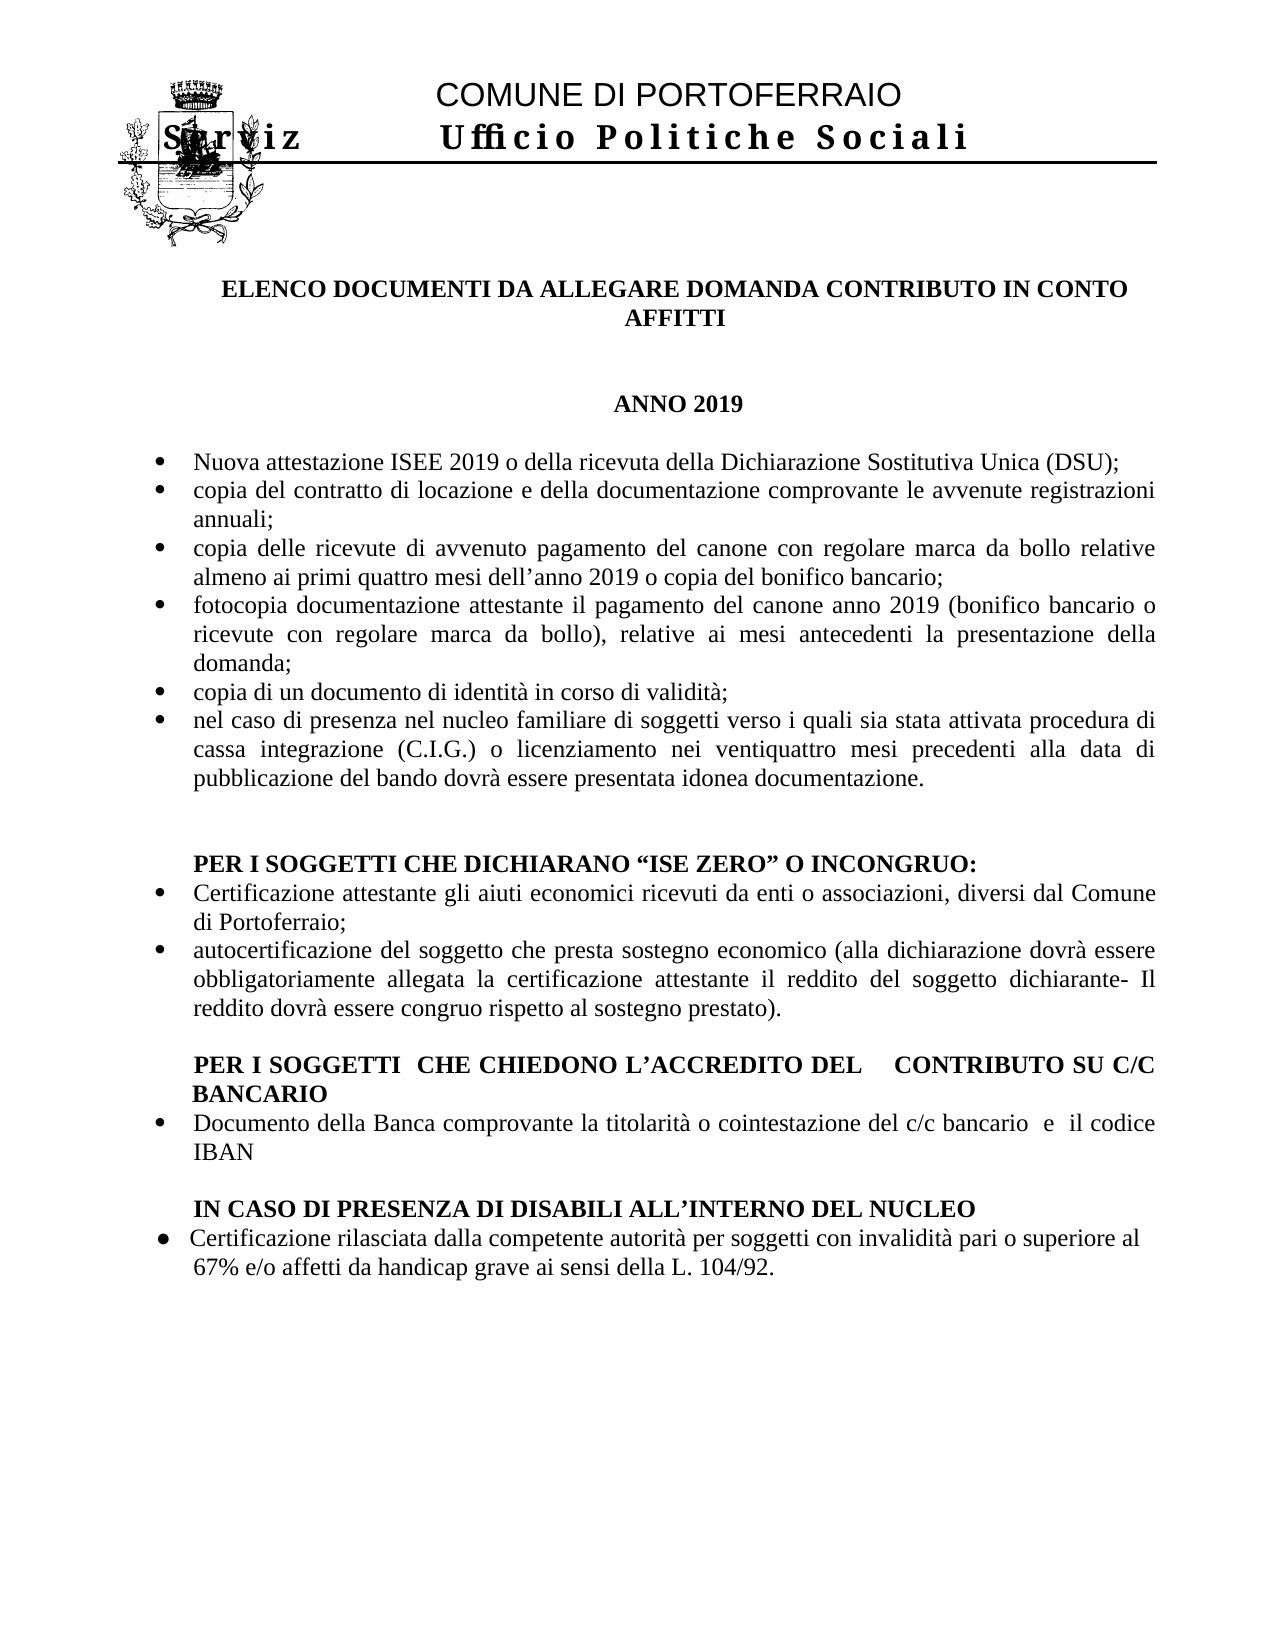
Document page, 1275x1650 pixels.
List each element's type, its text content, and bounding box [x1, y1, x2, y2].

list autocertificazione del soggetto che presta sostegno economico (alla dichiarazione dovrà essere obbligatoriamente allegata la certificazione attestante il reddito del soggetto dichiarante- Il reddito dovrà essere congruo rispetto al sostegno prestato). [156, 936, 1157, 1022]
text 67% e/o affetti da handicap grave ai sensi della L. 104/92. [118, 1252, 1157, 1281]
list copia delle ricevute di avvenuto pagamento del canone con regolare marca da bollo relative almeno ai primi quattro mesi dell’anno 2019 o copia del bonifico bancario; [156, 533, 1157, 591]
text PER I SOGGETTI CHE CHIEDONO L’ACCREDITO DEL CONTRIBUTO SU C/C BANCARIO [192, 1051, 1157, 1108]
text ELENCO DOCUMENTI DA ALLEGARE DOMANDA CONTRIBUTO IN CONTO AFFITTI [193, 274, 1157, 332]
list Certificazione attestante gli aiuti economici ricevuti da enti o associazioni, diversi dal Comune di Portoferraio; [156, 878, 1157, 936]
list Nuova attestazione ISEE 2019 o della ricevuta della Dichiarazione Sostitutiva Unica (DSU); [156, 447, 1157, 476]
text ● Certificazione rilasciata dalla competente autorità per soggetti con invalidità pari o superiore al [118, 1223, 1157, 1252]
text PER I SOGGETTI CHE DICHIARANO “ISE ZERO” O INCONGRUO: [193, 849, 1157, 878]
list Documento della Banca comprovante la titolarità o cointestazione del c/c bancario e il codice IBAN [156, 1108, 1157, 1166]
list nel caso di presenza nel nucleo familiare di soggetti verso i quali sia stata attivata procedura di cassa integrazione (C.I.G.) o licenziamento nei ventiquattro mesi precedenti alla data di pubblicazione del bando dovrà essere presentata idonea documentazione. [156, 706, 1157, 792]
list copia di un documento di identità in corso di validità; [156, 677, 1157, 706]
text ANNO 2019 [193, 389, 1157, 418]
text IN CASO DI PRESENZA DI DISABILI ALL’INTERNO DEL NUCLEO [193, 1194, 1157, 1223]
list fotocopia documentazione attestante il pagamento del canone anno 2019 (bonifico bancario o ricevute con regolare marca da bollo), relative ai mesi antecedenti la presentazione della domanda; [156, 591, 1157, 677]
list copia del contratto di locazione e della documentazione comprovante le avvenute registrazioni annuali; [156, 476, 1157, 533]
picture [117, 73, 281, 252]
